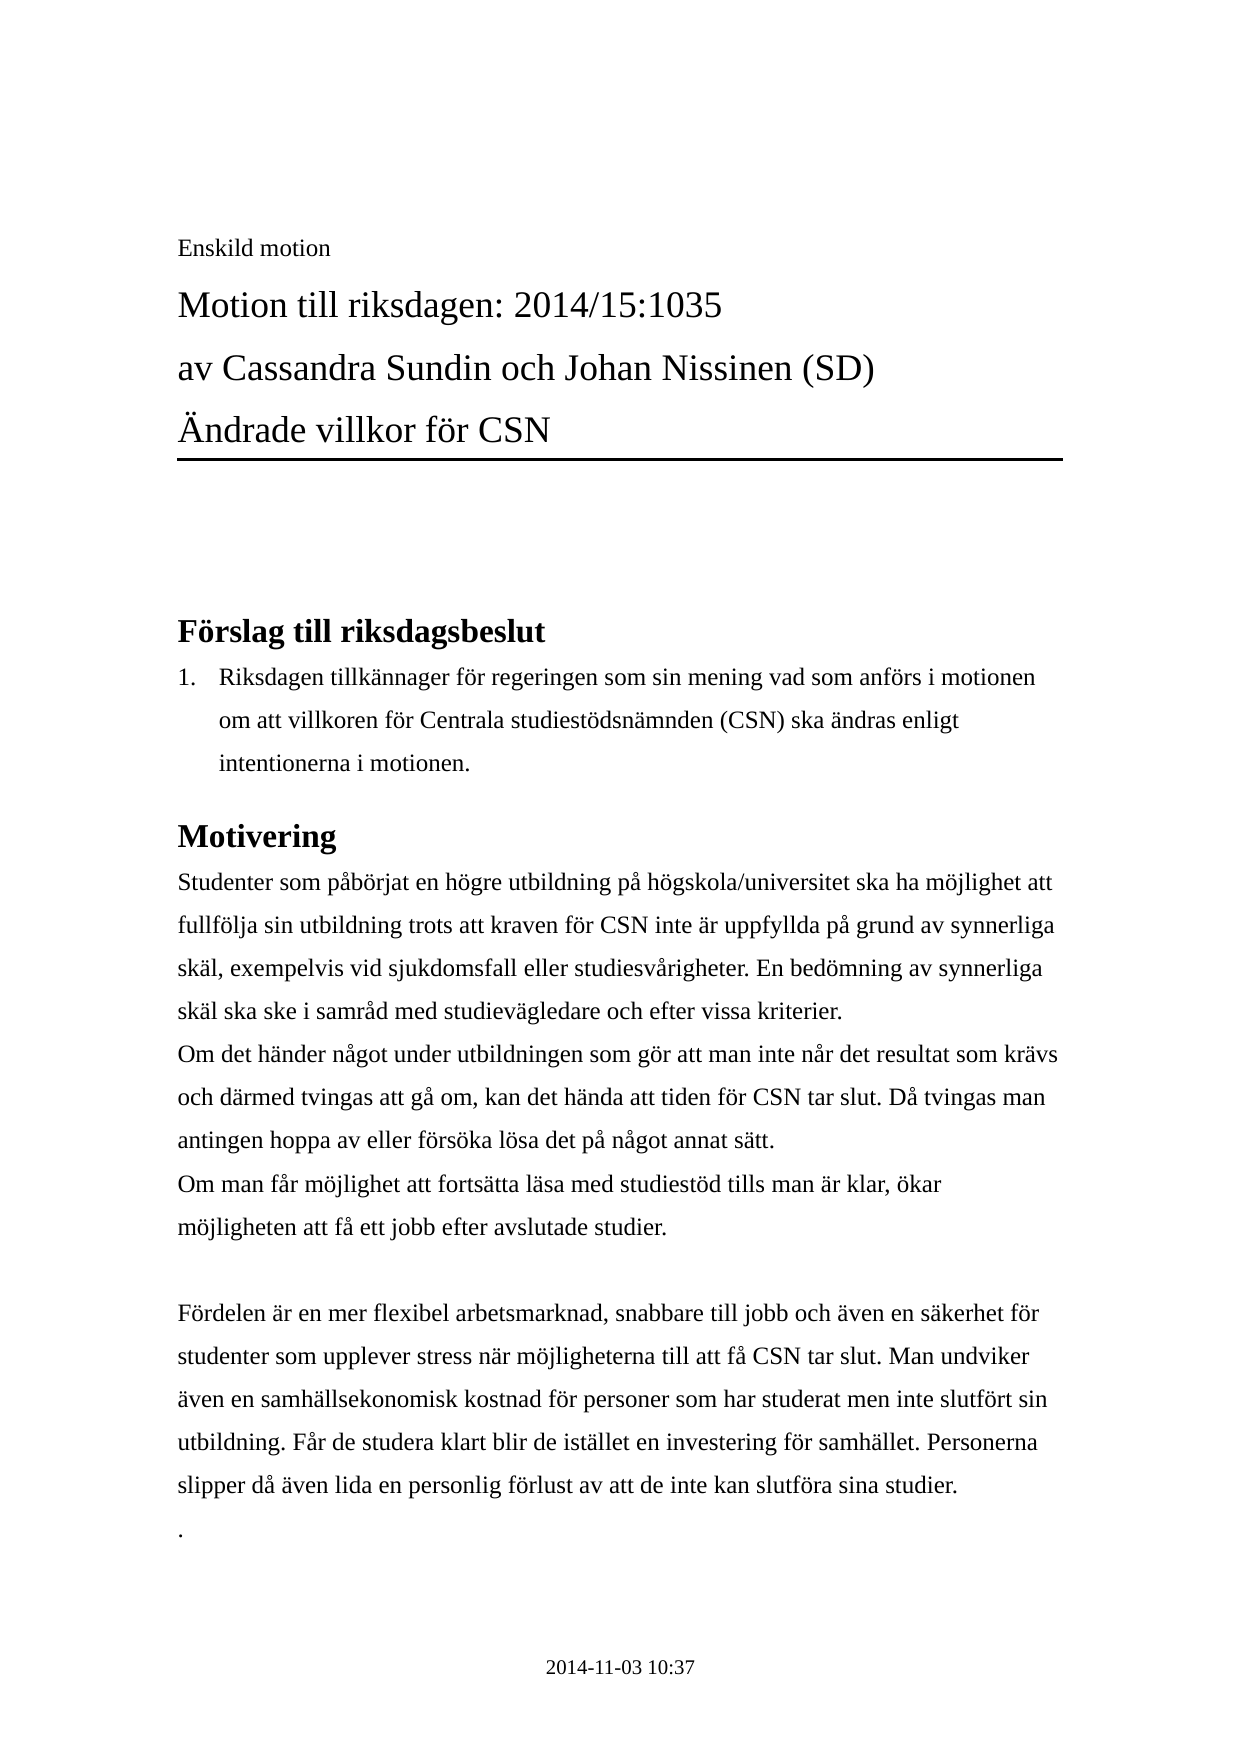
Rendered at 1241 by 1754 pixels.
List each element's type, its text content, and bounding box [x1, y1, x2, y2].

subtitle Motivering [177, 816, 1063, 854]
text Om det händer något under utbildningen som gör att man inte når det resultat som krävs och därmed tvingas att gå om, kan det hända att tiden för CSN tar slut. Då tvingas man antingen hoppa av eller försöka lösa det på något annat sätt. [177, 1039, 1063, 1154]
text Fördelen är en mer flexibel arbetsmarknad, snabbare till jobb och även en säkerhet för studenter som upplever stress när möjligheterna till att få CSN tar slut. Man undviker även en samhällsekonomisk kostnad för personer som har studerat men inte slutfört sin utbildning. Får de studera klart blir de istället en investering för samhället. Personerna slipper då även lida en personlig förlust av att de inte kan slutföra sina studier. [177, 1298, 1063, 1499]
text Om man får möjlighet att fortsätta läsa med studiestöd tills man är klar, ökar möjligheten att få ett jobb efter avslutade studier. [177, 1169, 1063, 1241]
text Studenter som påbörjat en högre utbildning på högskola/universitet ska ha möjlighet att fullfölja sin utbildning trots att kraven för CSN inte är uppfyllda på grund av synnerliga skäl, exempelvis vid sjukdomsfall eller studiesvårigheter. En bedömning av synnerliga skäl ska ske i samråd med studievägledare och efter vissa kriterier. [177, 867, 1063, 1025]
